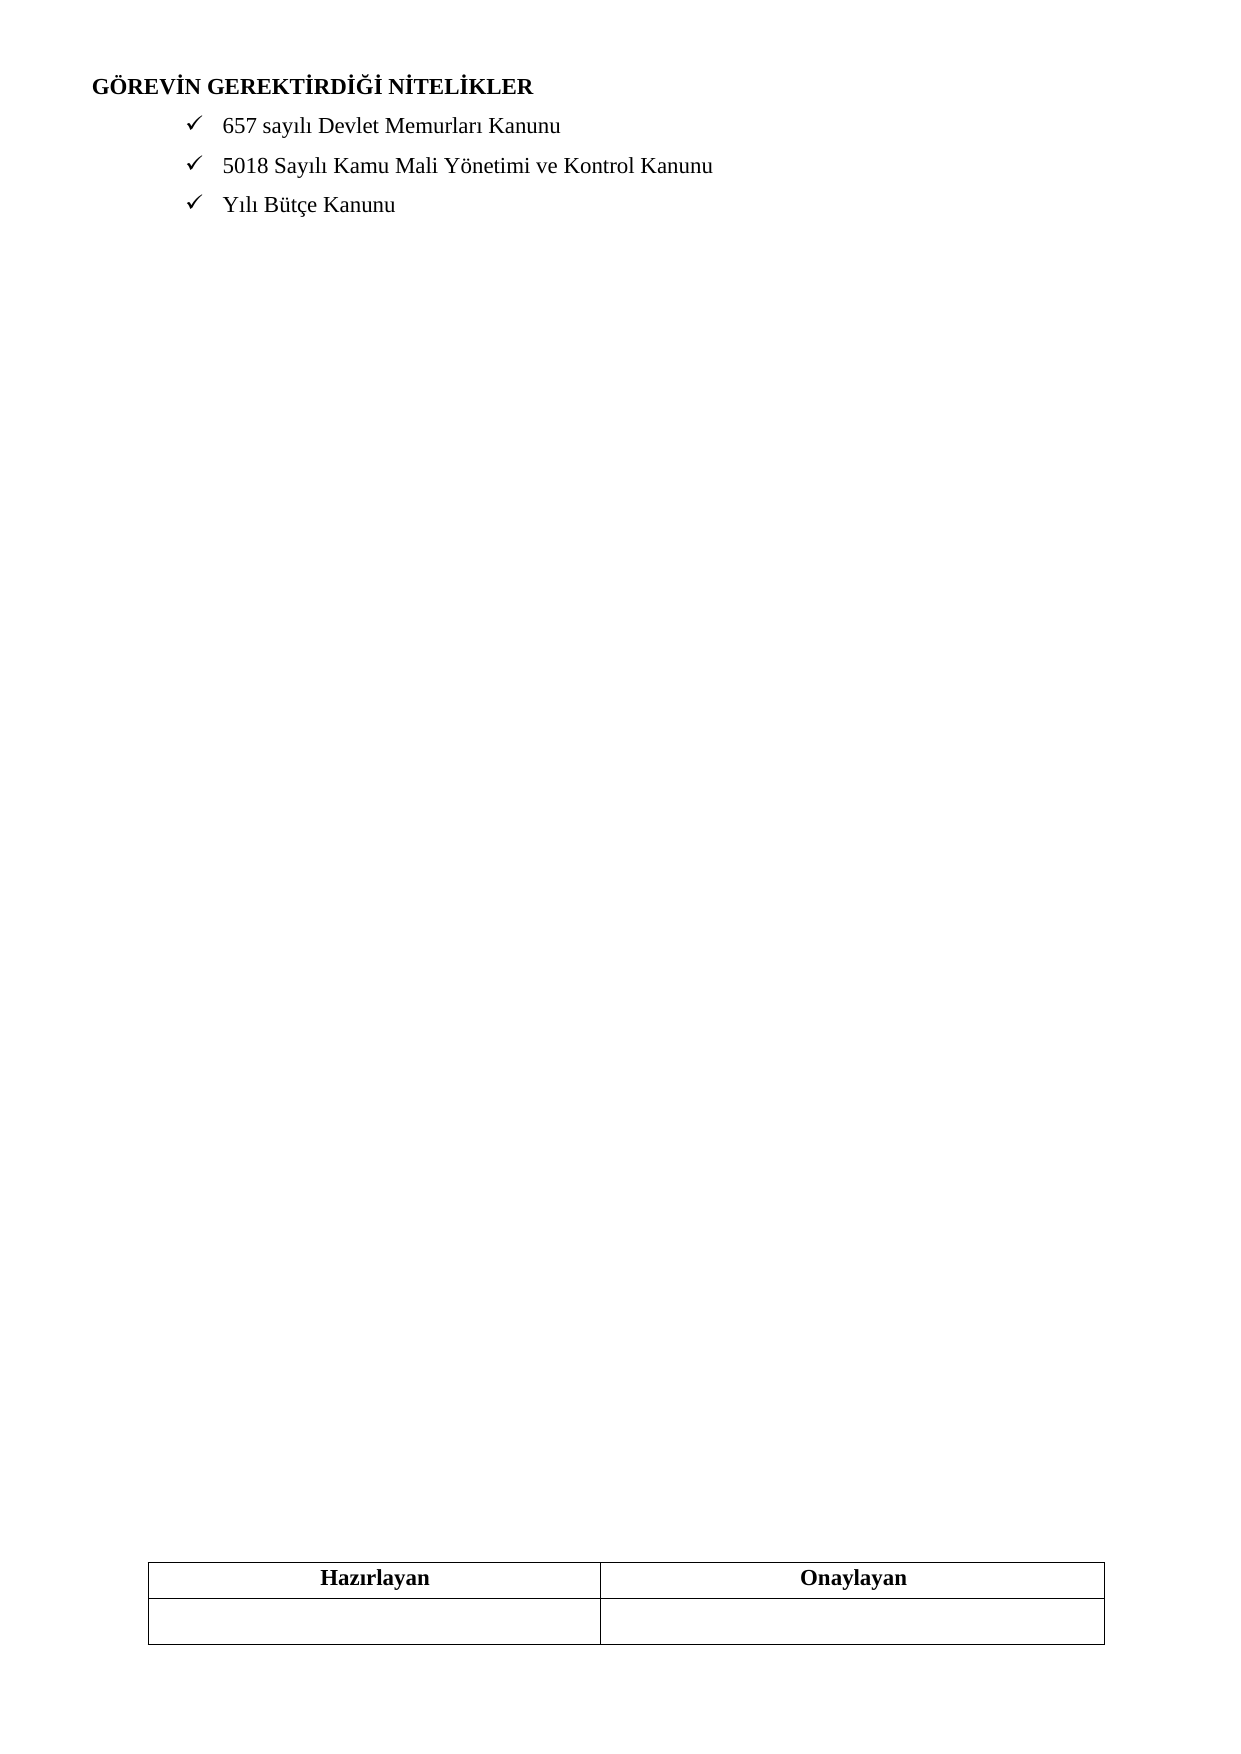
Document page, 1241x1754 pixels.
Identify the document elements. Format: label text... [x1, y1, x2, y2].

table_cell [601, 1599, 1104, 1644]
text GÖREVİN GEREKTİRDİĞİ NİTELİKLER [92, 73, 1151, 99]
table_header Onaylayan [601, 1563, 1104, 1598]
table_header Hazırlayan [149, 1563, 600, 1598]
list Yılı Bütçe Kanunu [185, 191, 1151, 218]
list 657 sayılı Devlet Memurları Kanunu [185, 112, 1151, 139]
list 5018 Sayılı Kamu Mali Yönetimi ve Kontrol Kanunu [185, 152, 1151, 178]
table_cell [149, 1599, 600, 1644]
